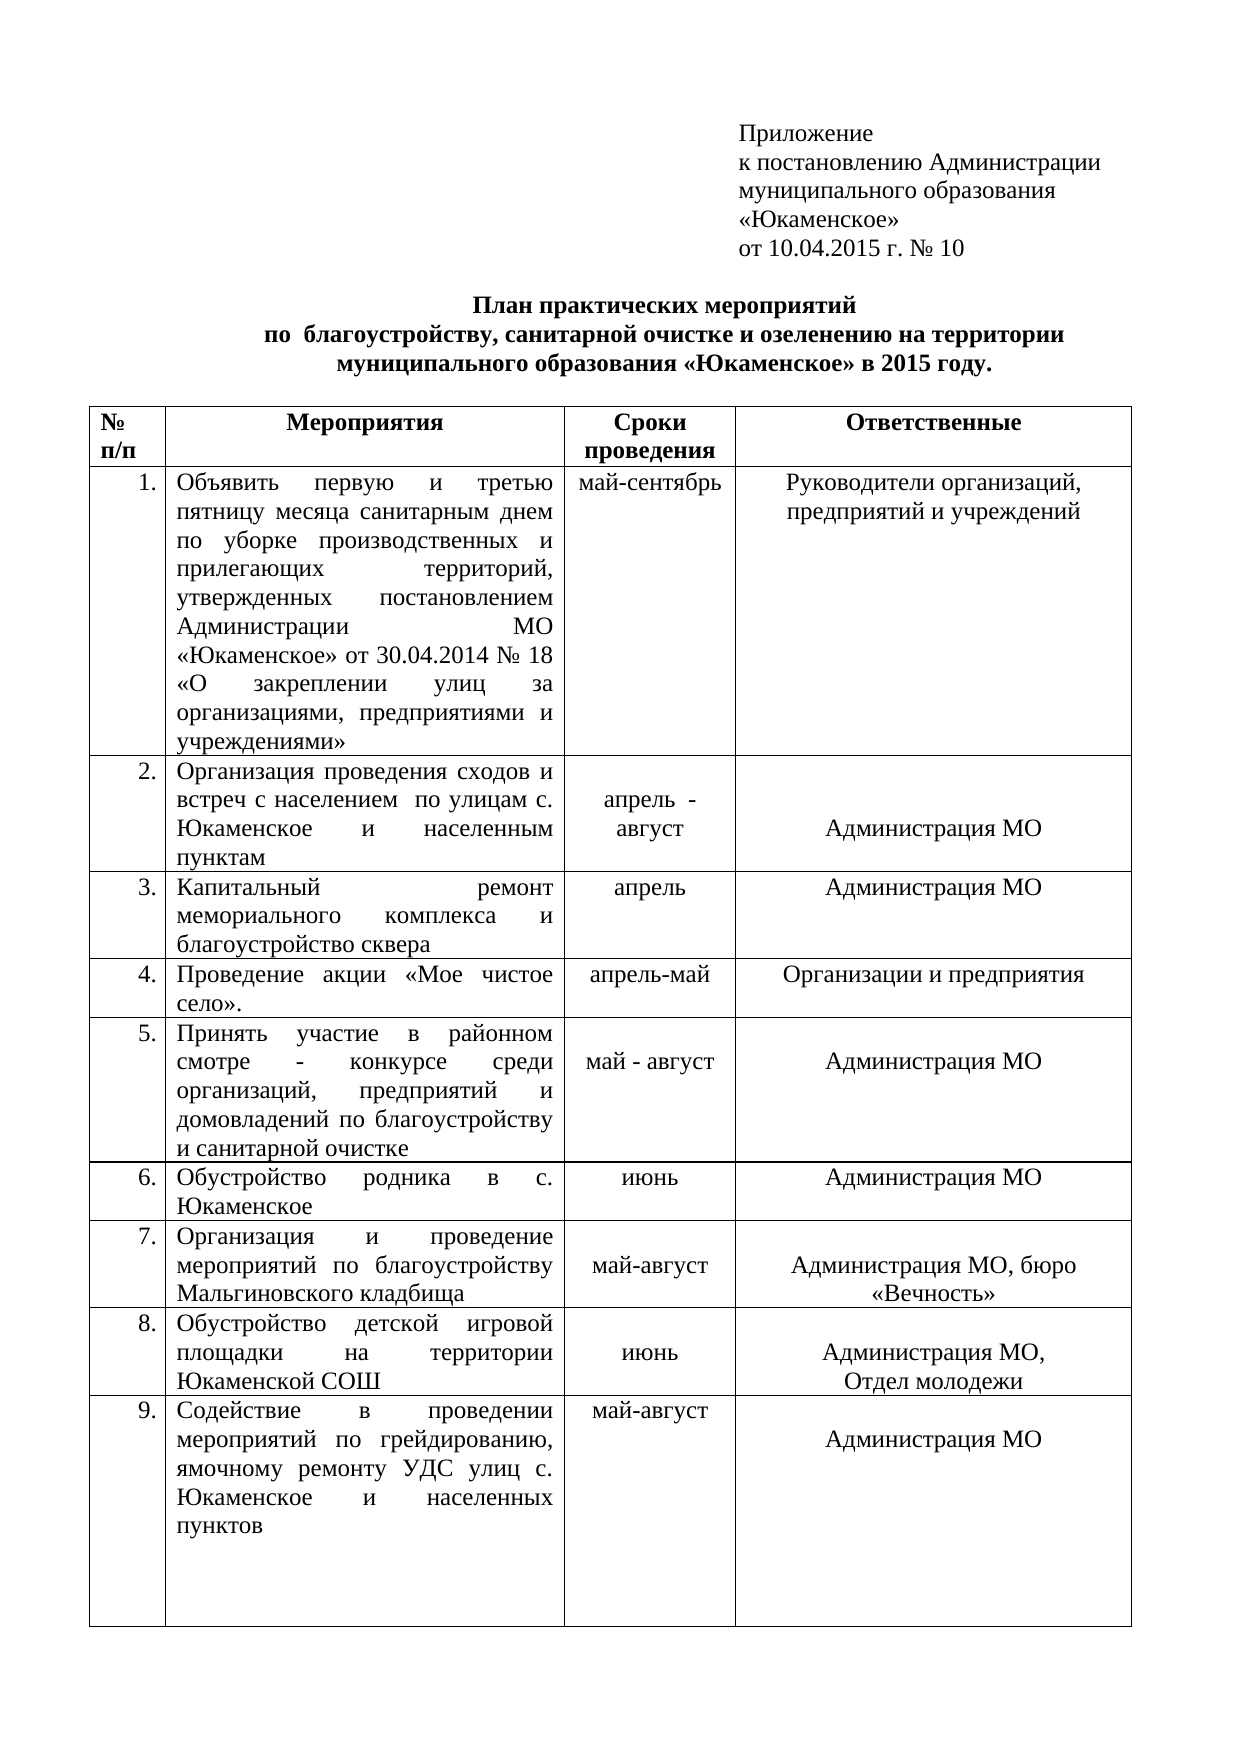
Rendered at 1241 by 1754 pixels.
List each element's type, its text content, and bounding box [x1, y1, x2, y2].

table_cell Проведение акции «Мое чистое село». [166, 959, 564, 1017]
table_cell Организации и предприятия [736, 959, 1131, 1017]
table_cell май-сентябрь [565, 467, 735, 755]
text от 10.04.2015 г. № 10 [177, 233, 1152, 262]
table_cell Администрация МО [736, 1163, 1131, 1220]
table_cell Обустройство родника в с. Юкаменское [166, 1163, 564, 1220]
table_cell Объявить первую и третью пятницу месяца санитарным днем по уборке производственных и прилегающих территорий, утвержденных постановлением Администрации МО «Юкаменское» от 30.04.2014 № 18 «О закреплении улиц за организациями, предприятиями и учреждениями» [166, 467, 564, 755]
table_cell Капитальный ремонт мемориального комплекса и благоустройство сквера [166, 872, 564, 958]
table_cell Руководители организаций, предприятий и учреждений [736, 467, 1131, 755]
table_cell Администрация МО [736, 872, 1131, 958]
table_cell [90, 959, 165, 1017]
table_cell Организация и проведение мероприятий по благоустройству Мальгиновского кладбища [166, 1221, 564, 1307]
table_header Сроки проведения [565, 407, 735, 466]
table_cell [90, 1308, 165, 1394]
table_cell Администрация МО, бюро «Вечность» [736, 1221, 1131, 1307]
table_cell [90, 1221, 165, 1307]
table_cell июнь [565, 1163, 735, 1220]
table_cell Администрация МО, Отдел молодежи [736, 1308, 1131, 1394]
table_cell [90, 1396, 165, 1626]
table_header Ответственные [736, 407, 1131, 466]
table_cell Администрация МО [736, 1396, 1131, 1626]
text Приложение [177, 118, 1152, 147]
table_cell апрель-май [565, 959, 735, 1017]
text по благоустройству, санитарной очистке и озеленению на территории муниципального образования «Юкаменское» в 2015 году. [177, 319, 1152, 377]
table_cell Организация проведения сходов и встреч с населением по улицам с. Юкаменское и населенным пунктам [166, 756, 564, 871]
table_cell апрель [565, 872, 735, 958]
table_cell [90, 1163, 165, 1220]
text к постановлению Администрации муниципального образования [177, 147, 1152, 204]
table_cell [90, 756, 165, 871]
table_cell май-август [565, 1221, 735, 1307]
table_cell май - август [565, 1018, 735, 1161]
table_cell [90, 467, 165, 755]
table_cell [90, 872, 165, 958]
table_cell Принять участие в районном смотре - конкурсе среди организаций, предприятий и домовладений по благоустройству и санитарной очистке [166, 1018, 564, 1161]
text «Юкаменское» [177, 204, 1152, 233]
table_cell Обустройство детской игровой площадки на территории Юкаменской СОШ [166, 1308, 564, 1394]
table_cell Администрация МО [736, 756, 1131, 871]
table_cell апрель - август [565, 756, 735, 871]
table_header Мероприятия [166, 407, 564, 466]
text План практических мероприятий [177, 291, 1152, 319]
table_header № п/п [90, 407, 165, 466]
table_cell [166, 1396, 564, 1626]
table_cell [90, 1018, 165, 1161]
table_cell май-август [565, 1396, 735, 1626]
table_cell Администрация МО [736, 1018, 1131, 1161]
table_cell июнь [565, 1308, 735, 1394]
